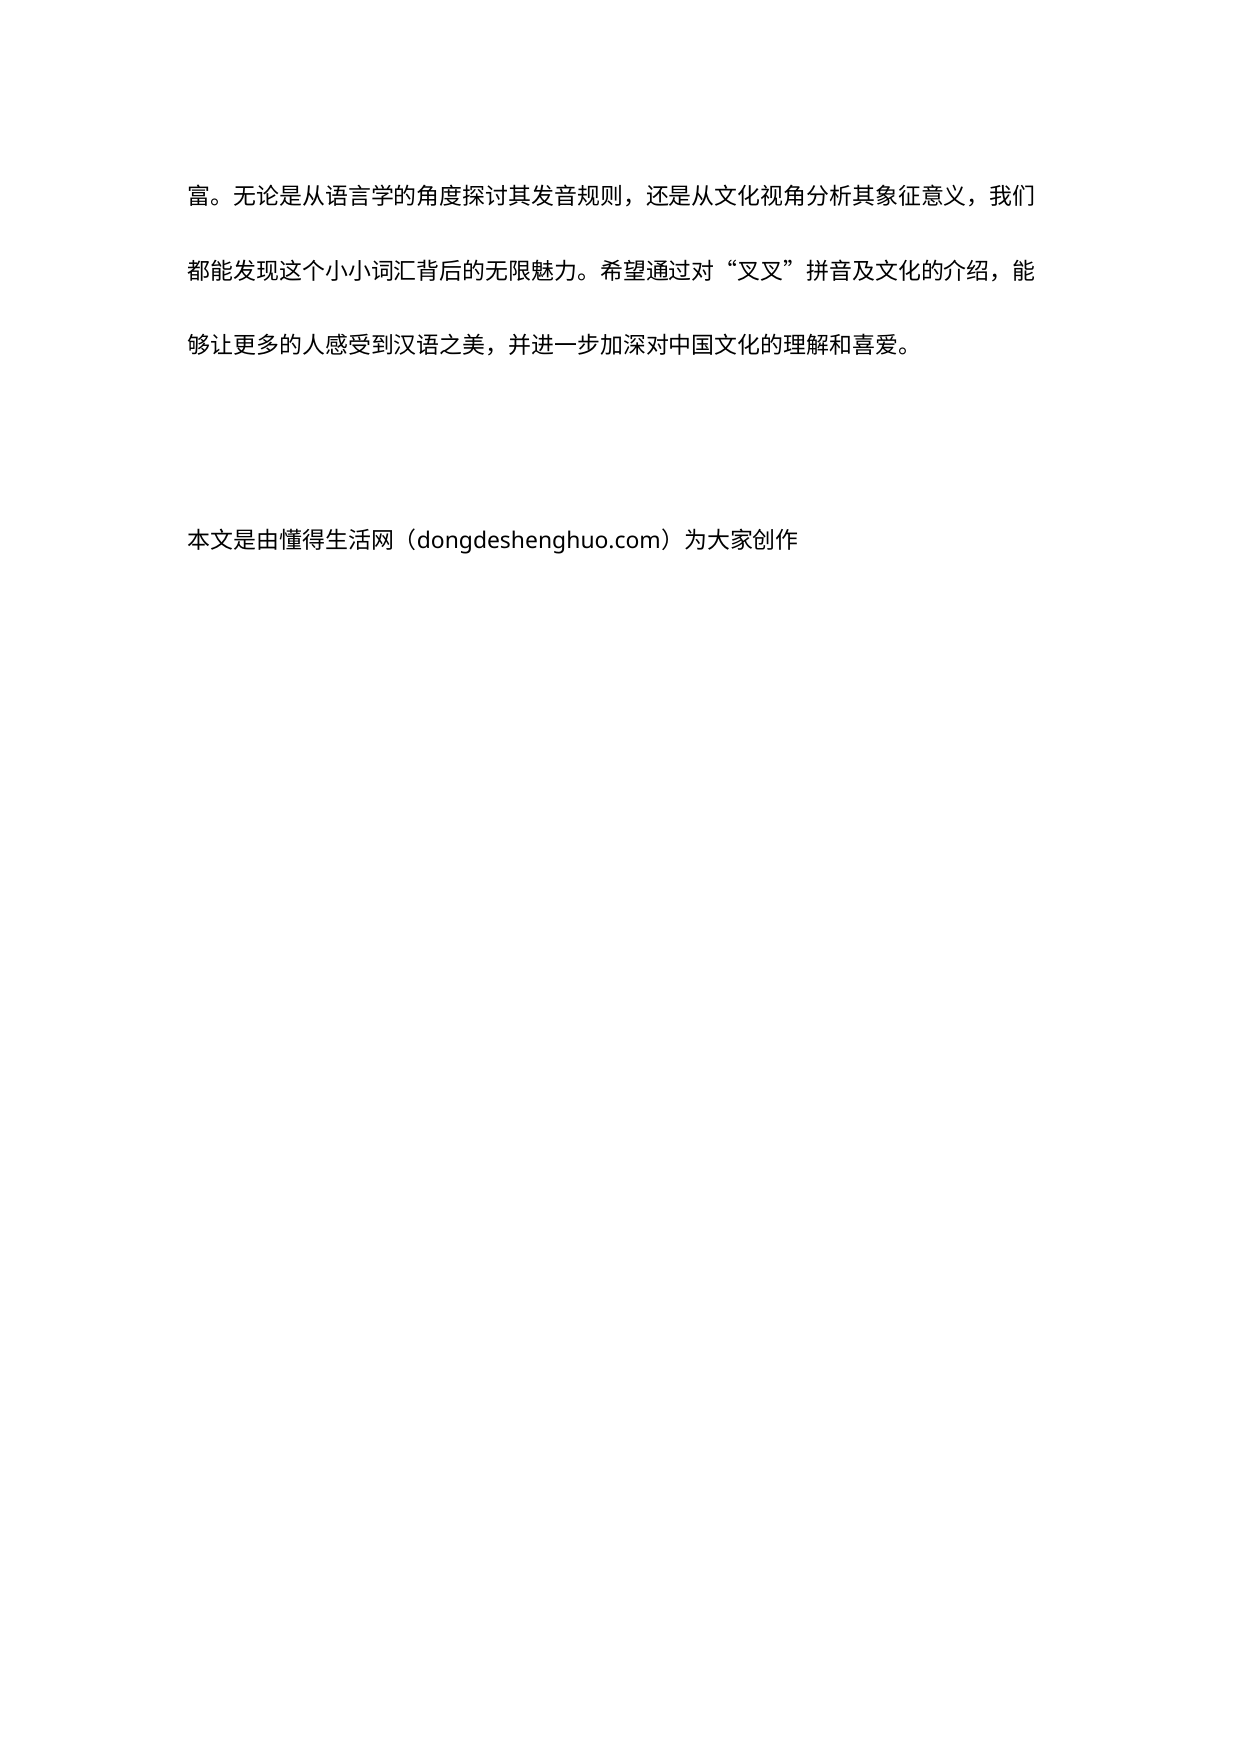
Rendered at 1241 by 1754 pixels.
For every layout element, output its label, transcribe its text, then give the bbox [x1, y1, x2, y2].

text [187, 162, 1053, 376]
text 本文是由懂得生活网（dongdeshenghuo.com）为大家创作 [187, 506, 1053, 571]
